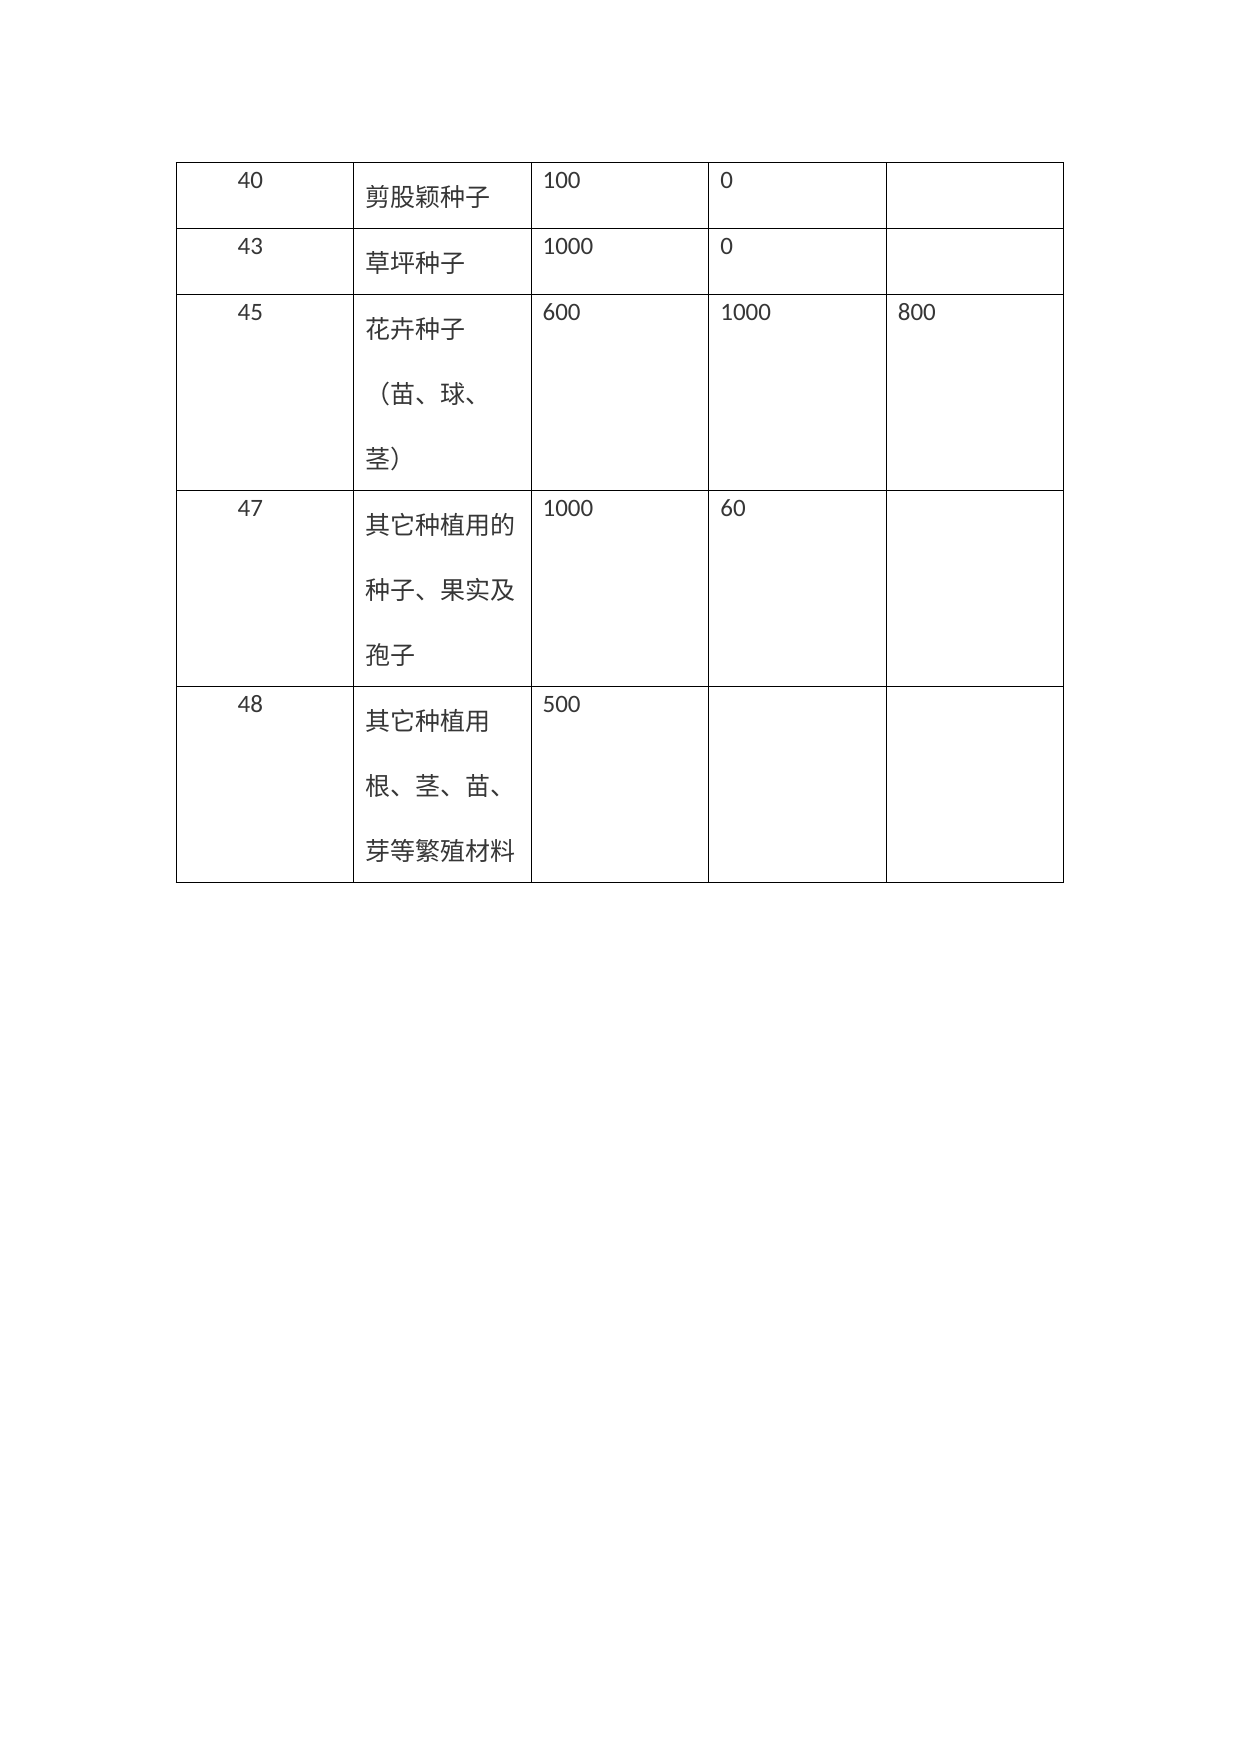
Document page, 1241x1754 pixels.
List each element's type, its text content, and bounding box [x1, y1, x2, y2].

table_cell 40 [177, 163, 353, 228]
table_cell 60 [709, 491, 886, 686]
table_cell 花卉种子（苗、球、茎） [354, 295, 531, 490]
table_cell 43 [177, 229, 353, 294]
table_cell 1000 [532, 229, 708, 294]
table_cell 草坪种子 [354, 229, 531, 294]
table_cell [887, 491, 1063, 686]
table_cell 600 [532, 295, 708, 490]
table_cell 1000 [709, 295, 886, 490]
table_cell 其它种植用的种子、果实及孢子 [354, 491, 531, 686]
table_cell [709, 687, 886, 882]
table_cell 1000 [532, 491, 708, 686]
table_cell 500 [532, 687, 708, 882]
table_cell 剪股颖种子 [354, 163, 531, 228]
table_cell 其它种植用根、茎、苗、芽等繁殖材料 [354, 687, 531, 882]
table_cell 0 [709, 163, 886, 228]
table_cell 100 [532, 163, 708, 228]
table_cell [887, 229, 1063, 294]
table_cell 48 [177, 687, 353, 882]
table_cell 47 [177, 491, 353, 686]
table_cell 800 [887, 295, 1063, 490]
table_cell 0 [709, 229, 886, 294]
table_cell 45 [177, 295, 353, 490]
table_cell [887, 687, 1063, 882]
table_cell [887, 163, 1063, 228]
